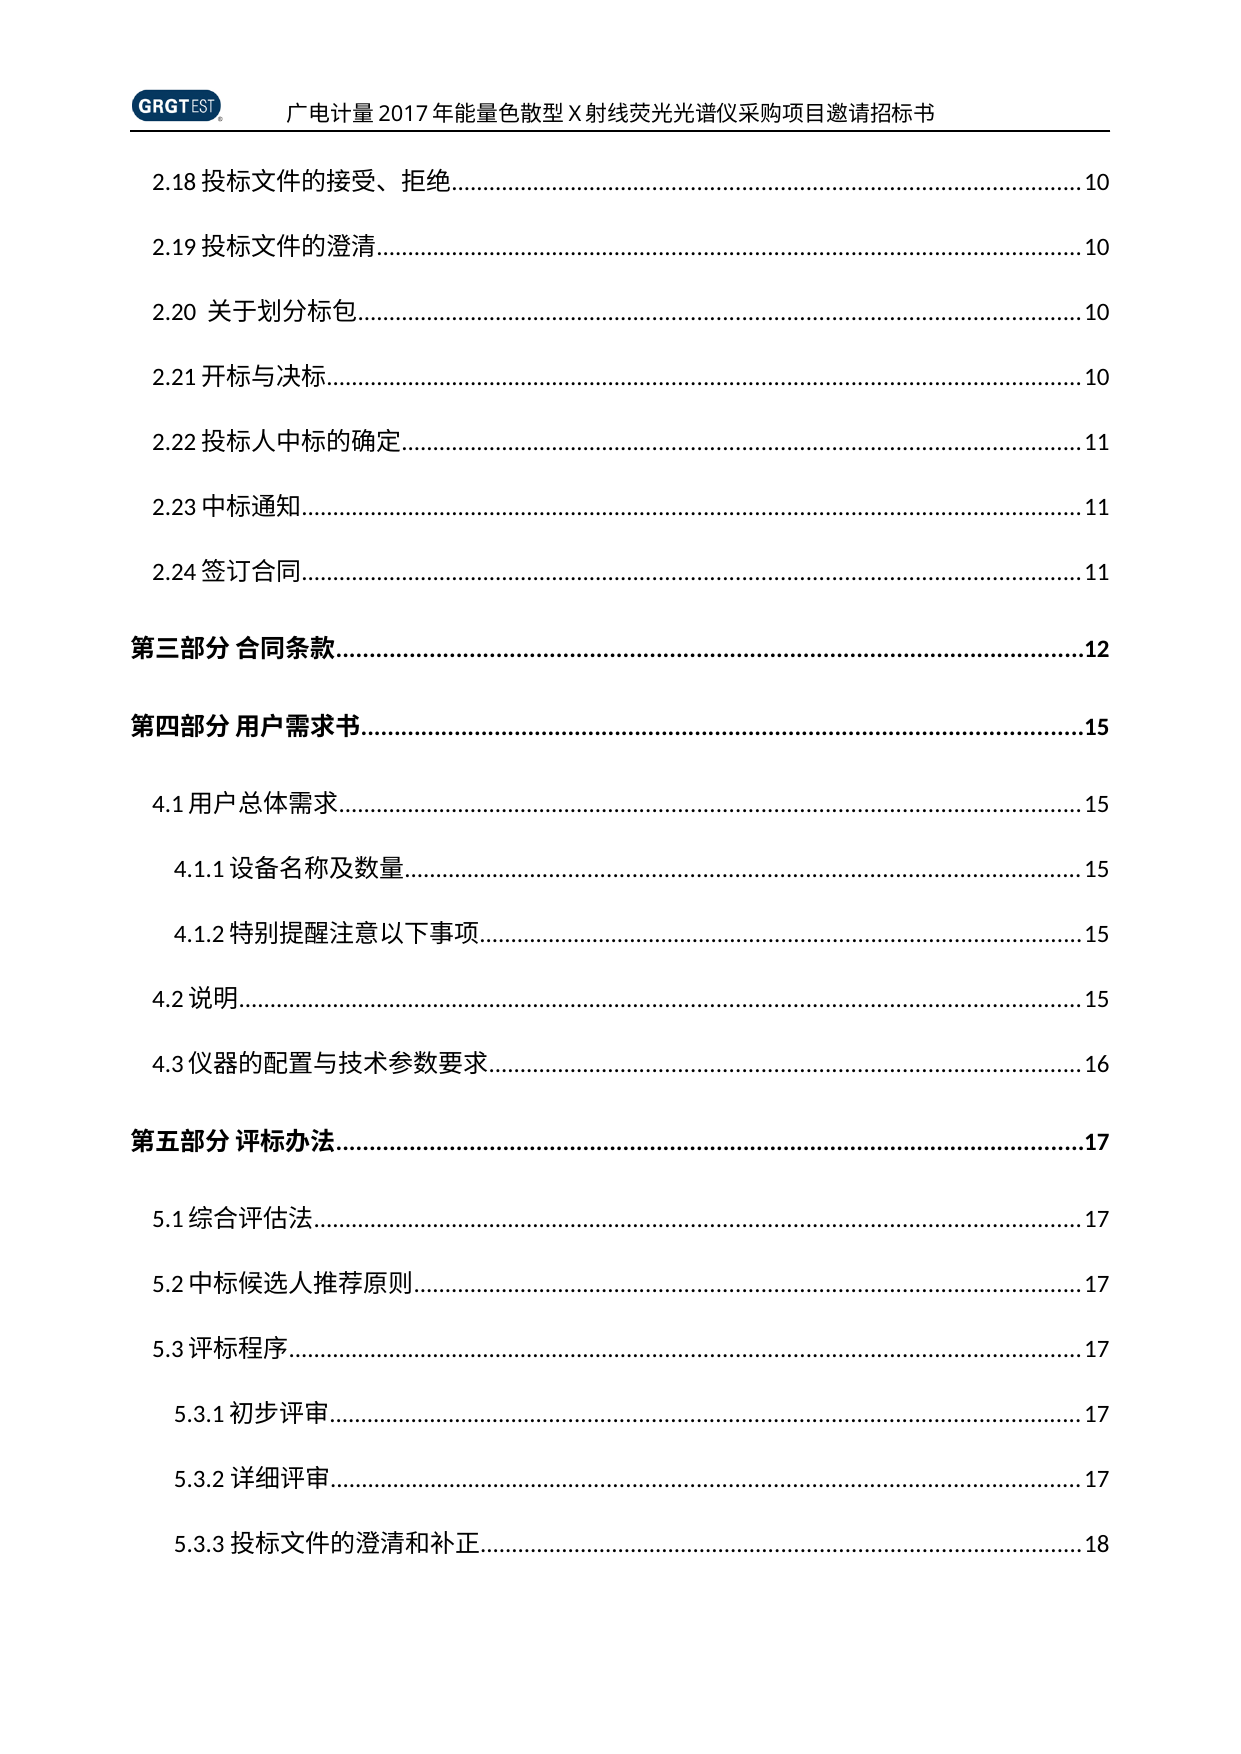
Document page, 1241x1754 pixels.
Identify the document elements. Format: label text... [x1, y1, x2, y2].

text 4.1用户总体需求 15 [152, 769, 1110, 834]
text 5.3.2 详细评审 17 [174, 1444, 1110, 1509]
text 第五部分 评标办法 17 [130, 1107, 1110, 1172]
text 2.24签订合同 11 [152, 537, 1110, 602]
text 2.18投标文件的接受、拒绝 10 [152, 147, 1110, 212]
text 5.3.1初步评审 17 [174, 1379, 1110, 1444]
text 第四部分 用户需求书 15 [130, 692, 1110, 757]
text 第三部分 合同条款 12 [130, 614, 1110, 679]
text 2.20 关于划分标包 10 [152, 277, 1110, 342]
text 5.3评标程序 17 [152, 1314, 1110, 1379]
text 5.3.3 投标文件的澄清和补正 18 [174, 1509, 1110, 1574]
text 2.23中标通知 11 [152, 472, 1110, 537]
text 4.2说明 15 [152, 964, 1110, 1029]
text 2.21开标与决标 10 [152, 342, 1110, 407]
text 4.1.2特别提醒注意以下事项 15 [174, 899, 1110, 964]
text 5.1综合评估法 17 [152, 1184, 1110, 1249]
text 4.1.1设备名称及数量 15 [174, 834, 1110, 899]
text 4.3仪器的配置与技术参数要求 16 [152, 1029, 1110, 1094]
text 5.2中标候选人推荐原则 17 [152, 1249, 1110, 1314]
text 2.19投标文件的澄清 10 [152, 212, 1110, 277]
text 2.22投标人中标的确定 11 [152, 407, 1110, 472]
picture [129, 88, 224, 122]
